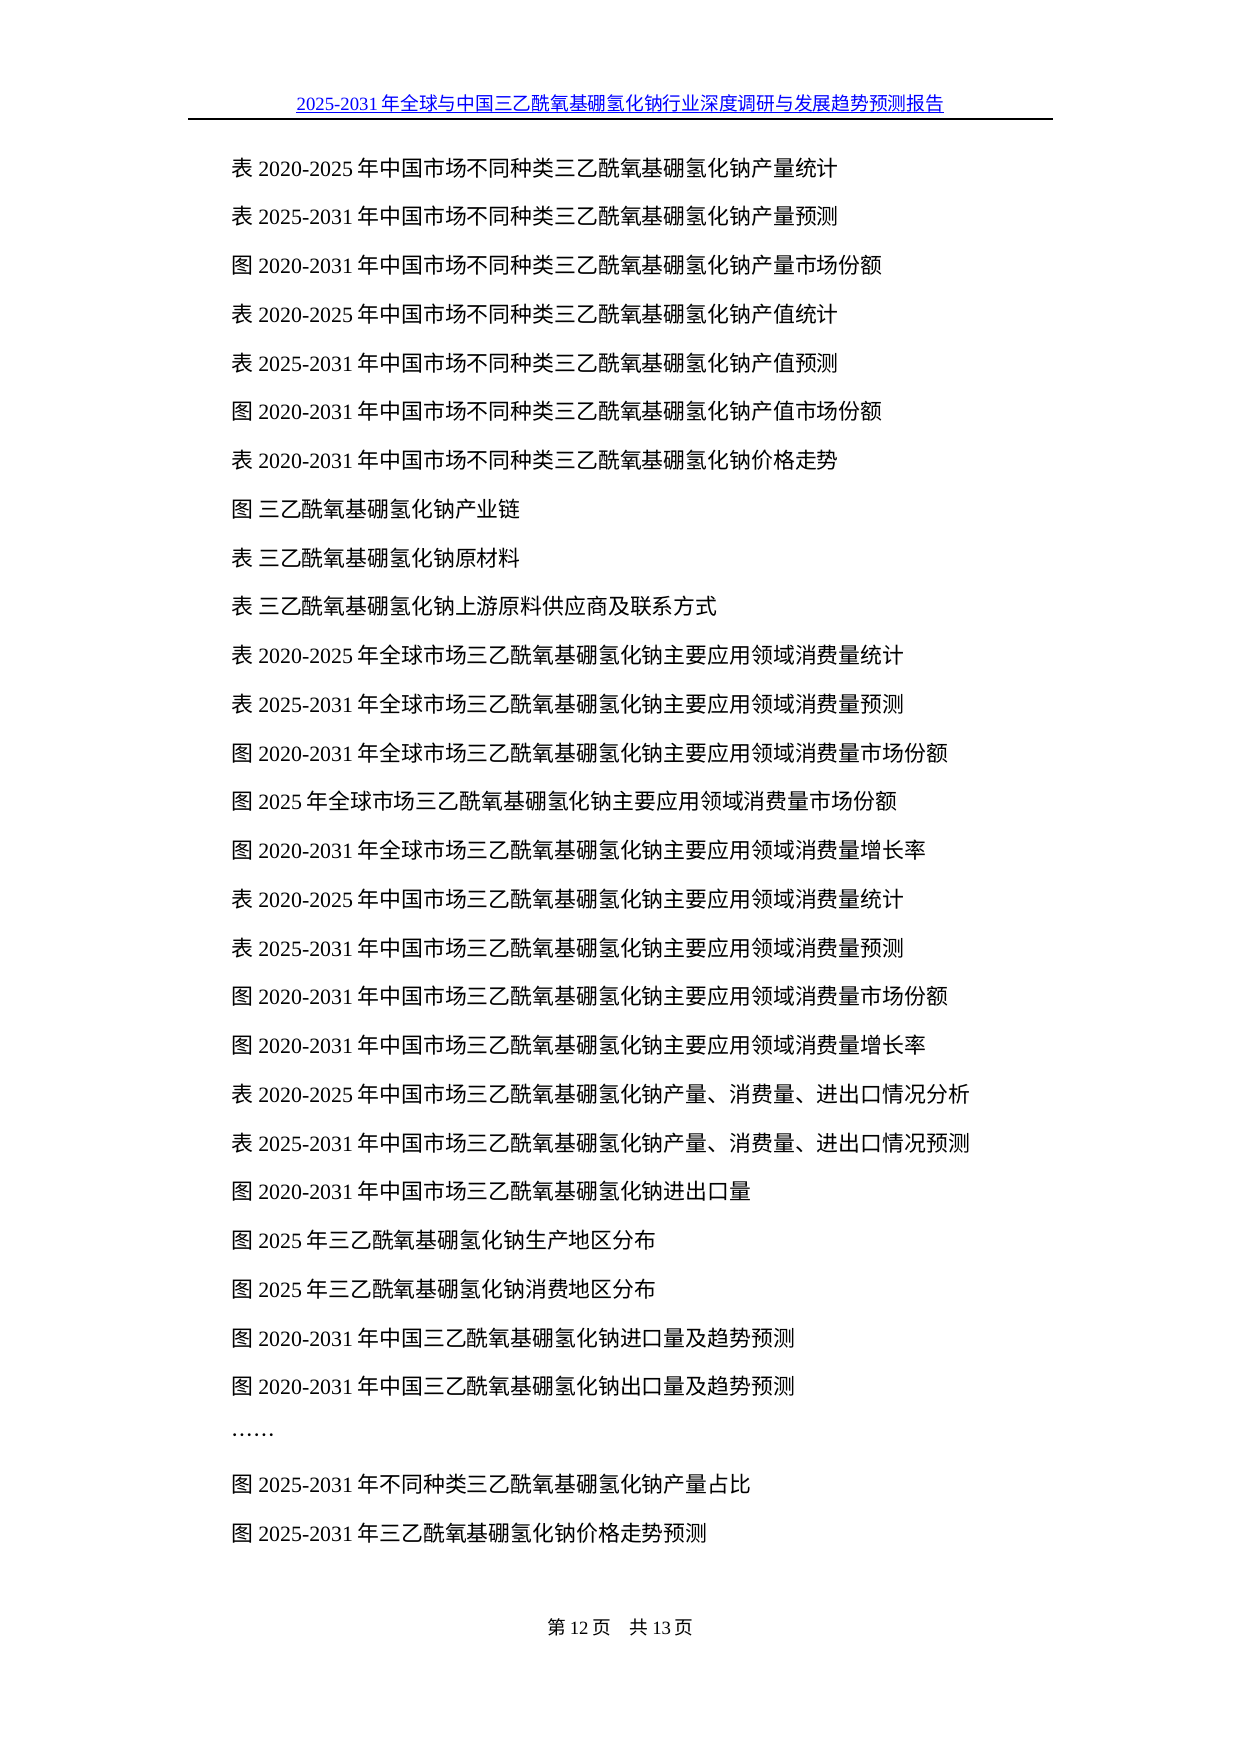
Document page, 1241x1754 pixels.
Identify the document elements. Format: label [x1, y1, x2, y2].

text [187, 150, 1053, 1548]
